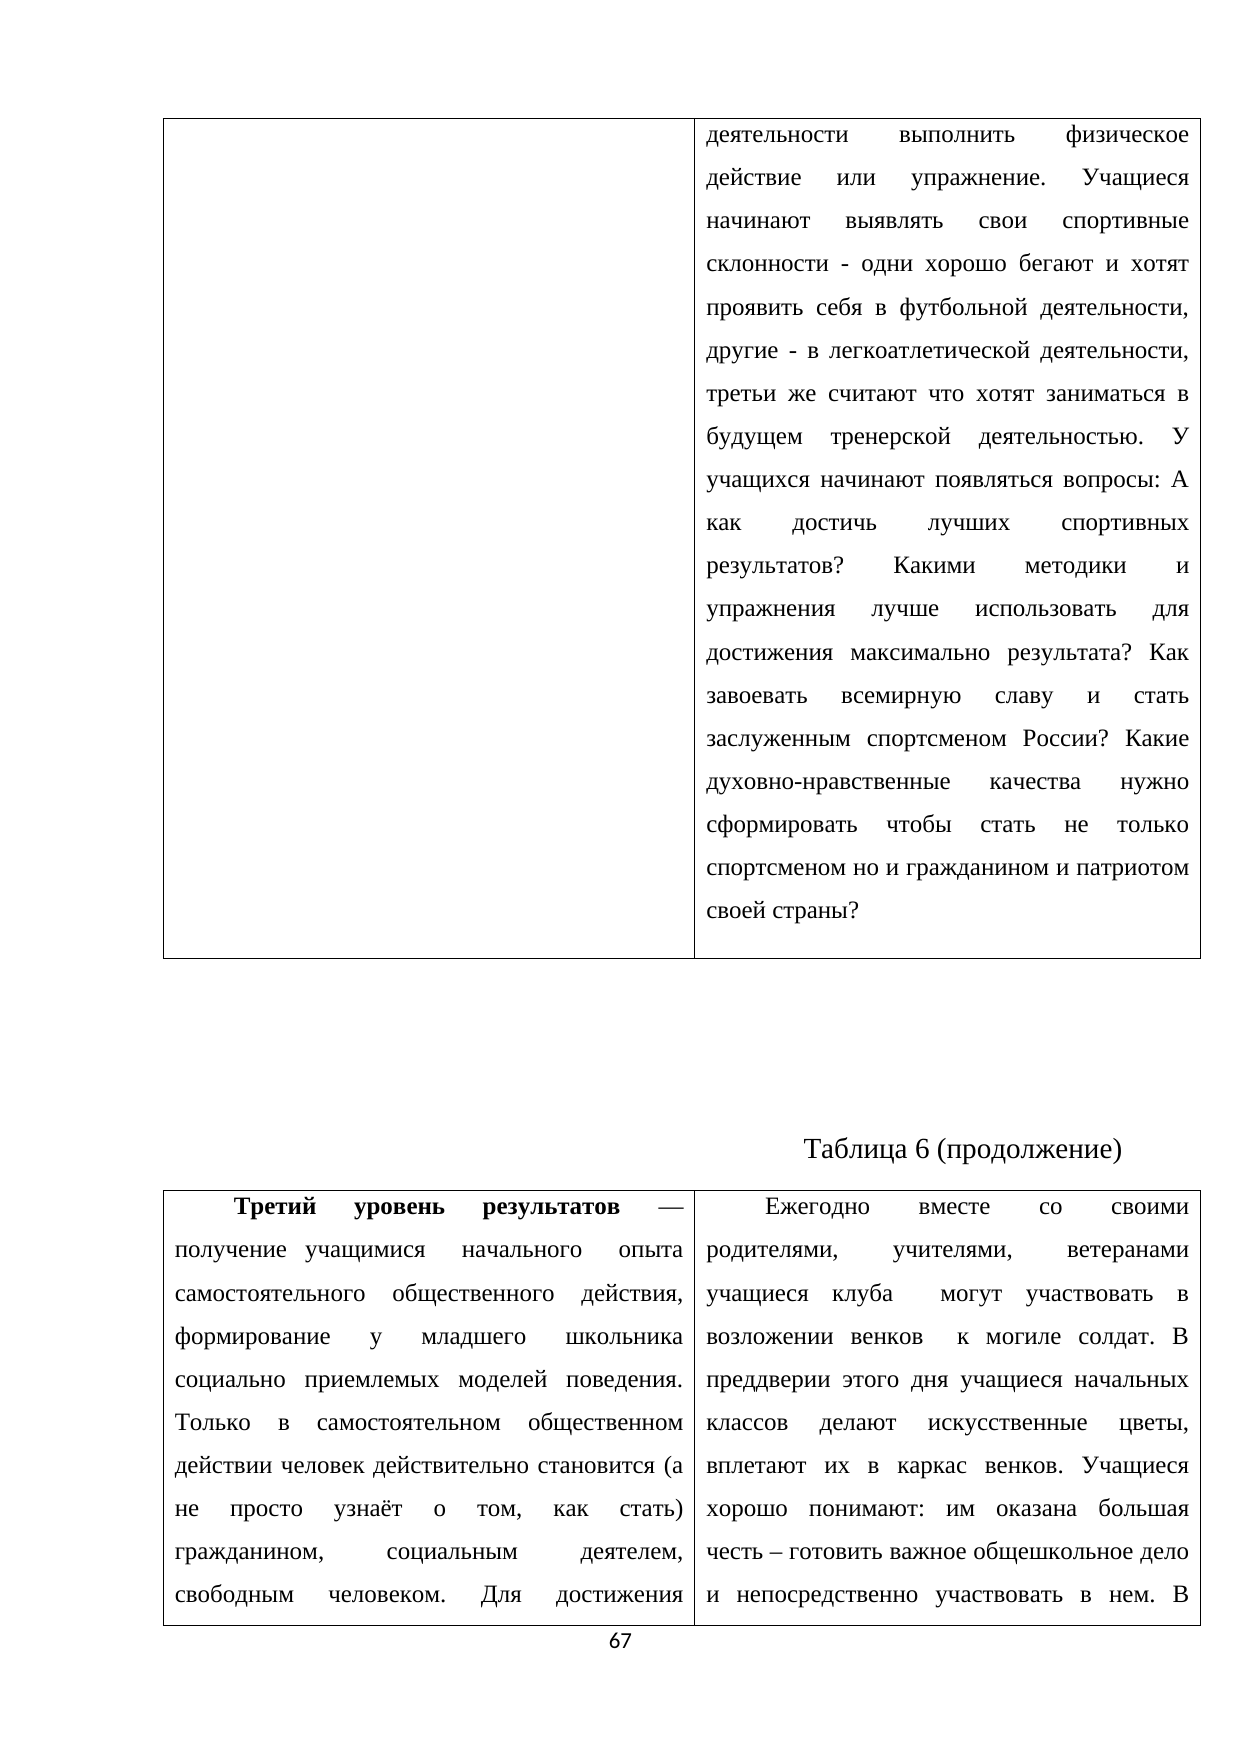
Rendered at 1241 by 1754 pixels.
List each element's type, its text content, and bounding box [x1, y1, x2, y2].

table_header [164, 119, 694, 958]
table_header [695, 1191, 1200, 1625]
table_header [164, 1191, 694, 1625]
text Таблица 6 (продолжение) [118, 1131, 1122, 1164]
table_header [695, 119, 1200, 958]
